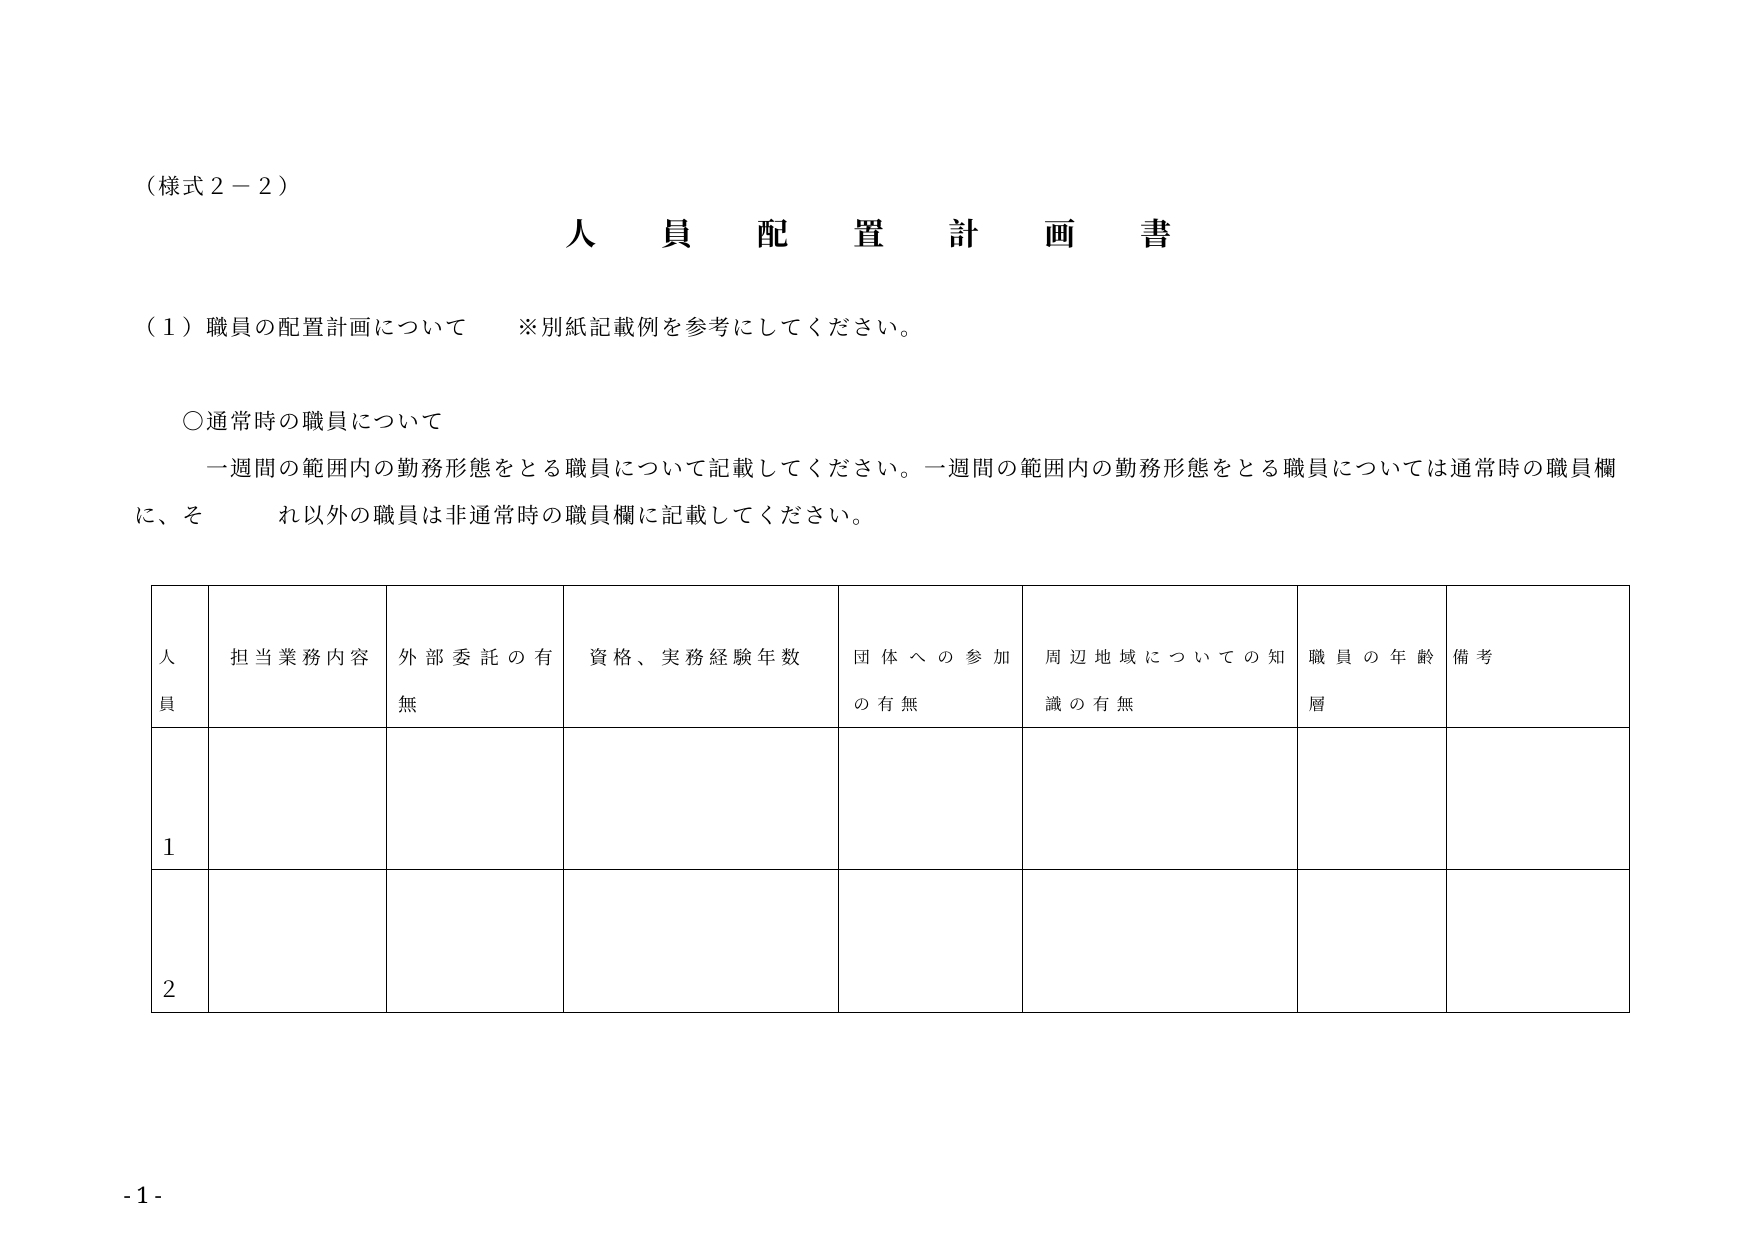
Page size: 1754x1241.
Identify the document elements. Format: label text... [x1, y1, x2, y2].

text ○通常時の職員について [134, 396, 1620, 443]
table_cell [1023, 728, 1297, 869]
table_header 周辺地域についての知識の有無 [1023, 586, 1297, 727]
table_header 職員の年齢層 [1298, 586, 1446, 727]
table_cell [387, 870, 563, 1012]
table_cell [839, 728, 1022, 869]
table_cell [387, 728, 563, 869]
table_cell [1023, 870, 1297, 1012]
table_cell ２ [152, 870, 208, 1012]
text 一週間の範囲内の勤務形態をとる職員について記載してください。一週間の範囲内の勤務形態をとる職員については通常時の職員欄に、そ れ以外の職員は非通常時の職員欄に記載してください。 [134, 443, 1620, 538]
table_cell [1447, 728, 1629, 869]
table_cell [839, 870, 1022, 1012]
table_header 団体への参加の有無 [839, 586, 1022, 727]
table_header 備考 [1447, 586, 1629, 727]
table_header 外部委託の有無 [387, 586, 563, 727]
table_header 人員 [152, 586, 208, 727]
table_cell [209, 728, 386, 869]
text （１）職員の配置計画について ※別紙記載例を参考にしてください。 [134, 302, 1620, 349]
table_header 担当業務内容 [209, 586, 386, 727]
table_cell [1447, 870, 1629, 1012]
table_cell [564, 728, 838, 869]
text 人 員 配 置 計 画 書 [134, 208, 1620, 255]
table_cell [209, 870, 386, 1012]
table_header 資格、実務経験年数 [564, 586, 838, 727]
text （様式２－２） [134, 161, 1620, 208]
table_cell [1298, 728, 1446, 869]
table_cell １ [152, 728, 208, 869]
table_cell [1298, 870, 1446, 1012]
table_cell [564, 870, 838, 1012]
